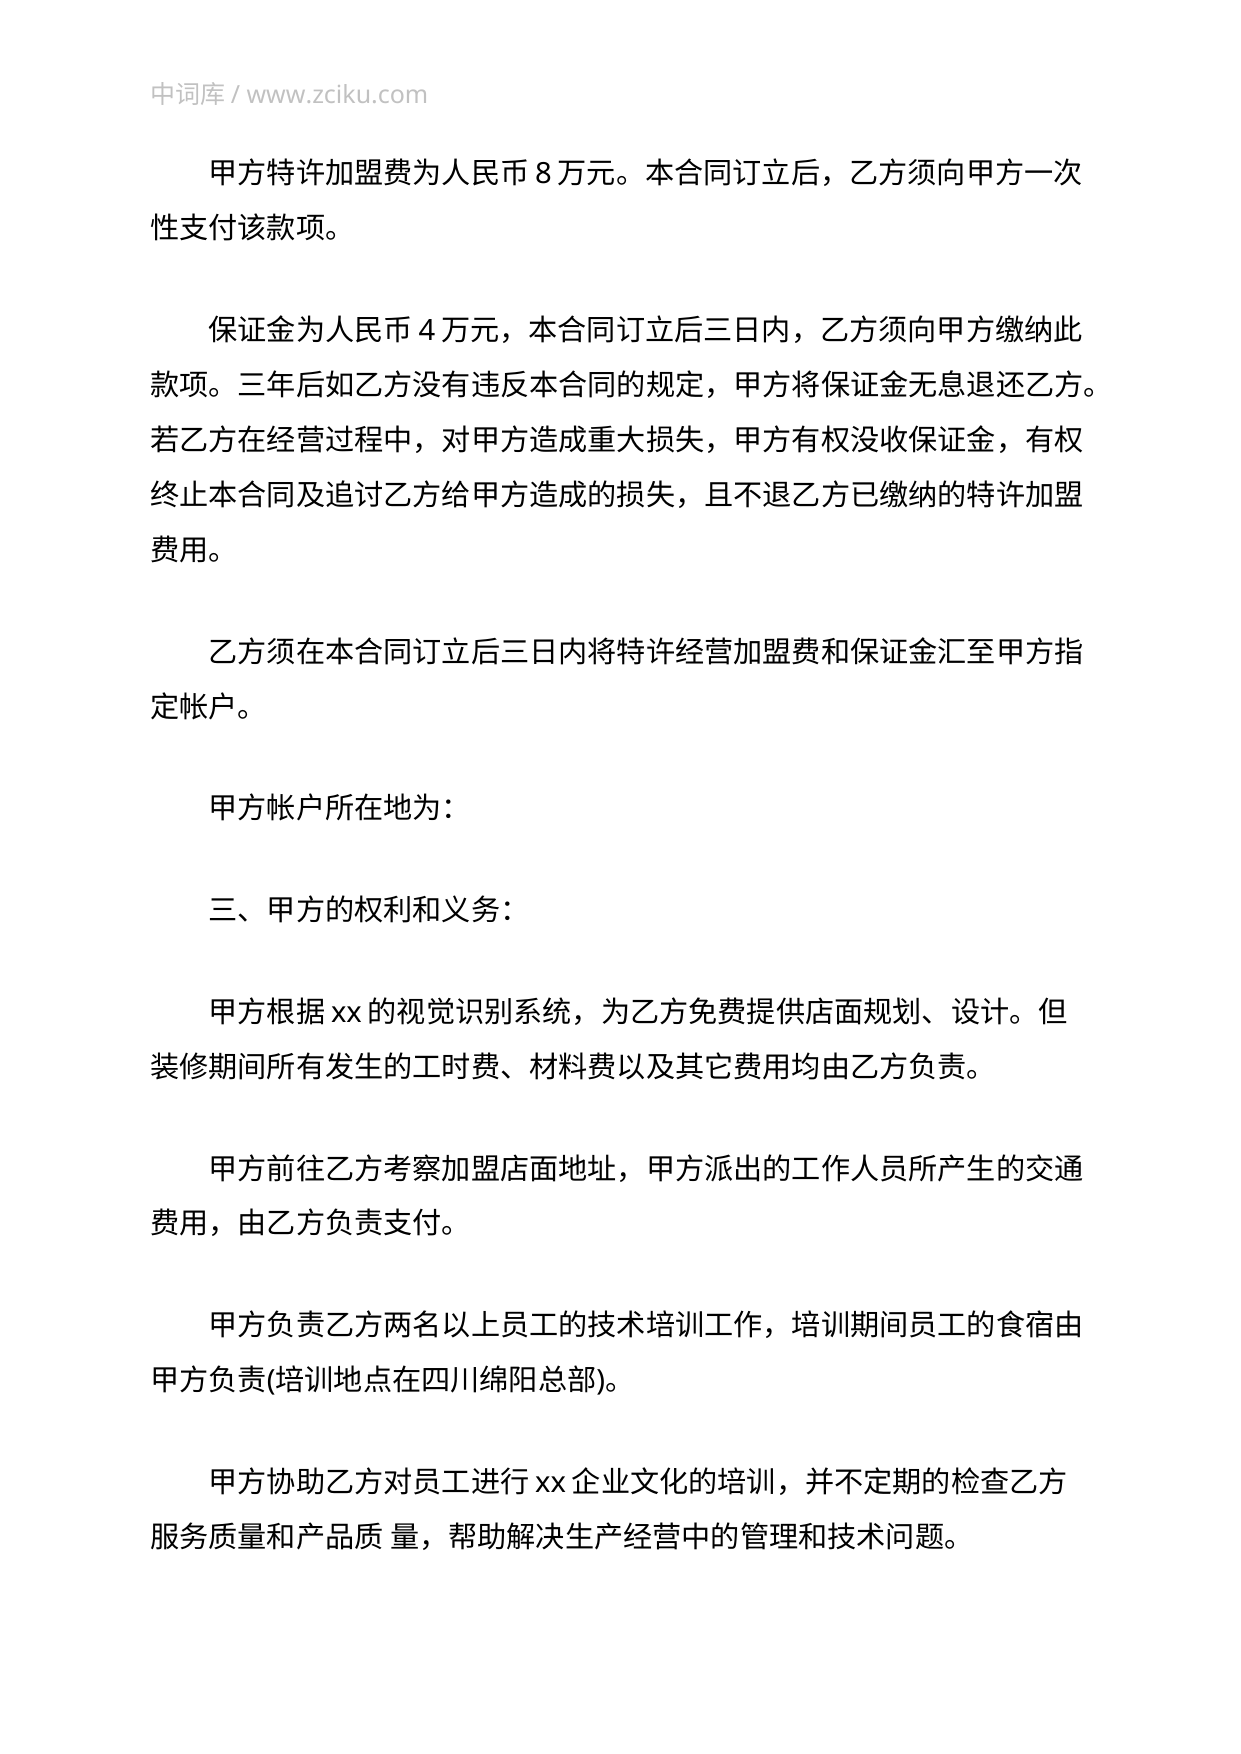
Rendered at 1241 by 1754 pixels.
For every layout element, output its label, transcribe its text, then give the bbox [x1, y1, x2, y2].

text 乙方须在本合同订立后三日内将特许经营加盟费和保证金汇至甲方指定帐户。 [150, 628, 1090, 725]
text 保证金为人民币4万元，本合同订立后三日内，乙方须向甲方缴纳此款项。三年后如乙方没有违反本合同的规定，甲方将保证金无息退还乙方。若乙方在经营过程中，对甲方造成重大损失，甲方有权没收保证金，有权终止本合同及追讨乙方给甲方造成的损失，且不退乙方已缴纳的特许加盟费用。 [150, 307, 1090, 569]
text 甲方特许加盟费为人民币8万元。本合同订立后，乙方须向甲方一次性支付该款项。 [150, 150, 1090, 247]
text 甲方根据xx的视觉识别系统，为乙方免费提供店面规划、设计。但装修期间所有发生的工时费、材料费以及其它费用均由乙方负责。 [150, 988, 1090, 1086]
text 甲方协助乙方对员工进行xx企业文化的培训，并不定期的检查乙方服务质量和产品质 量，帮助解决生产经营中的管理和技术问题。 [150, 1459, 1090, 1556]
text 甲方负责乙方两名以上员工的技术培训工作，培训期间员工的食宿由甲方负责(培训地点在四川绵阳总部)。 [150, 1302, 1090, 1399]
text 甲方前往乙方考察加盟店面地址，甲方派出的工作人员所产生的交通费用，由乙方负责支付。 [150, 1145, 1090, 1242]
text 三、甲方的权利和义务： [150, 887, 1090, 929]
text 甲方帐户所在地为： [150, 785, 1090, 827]
